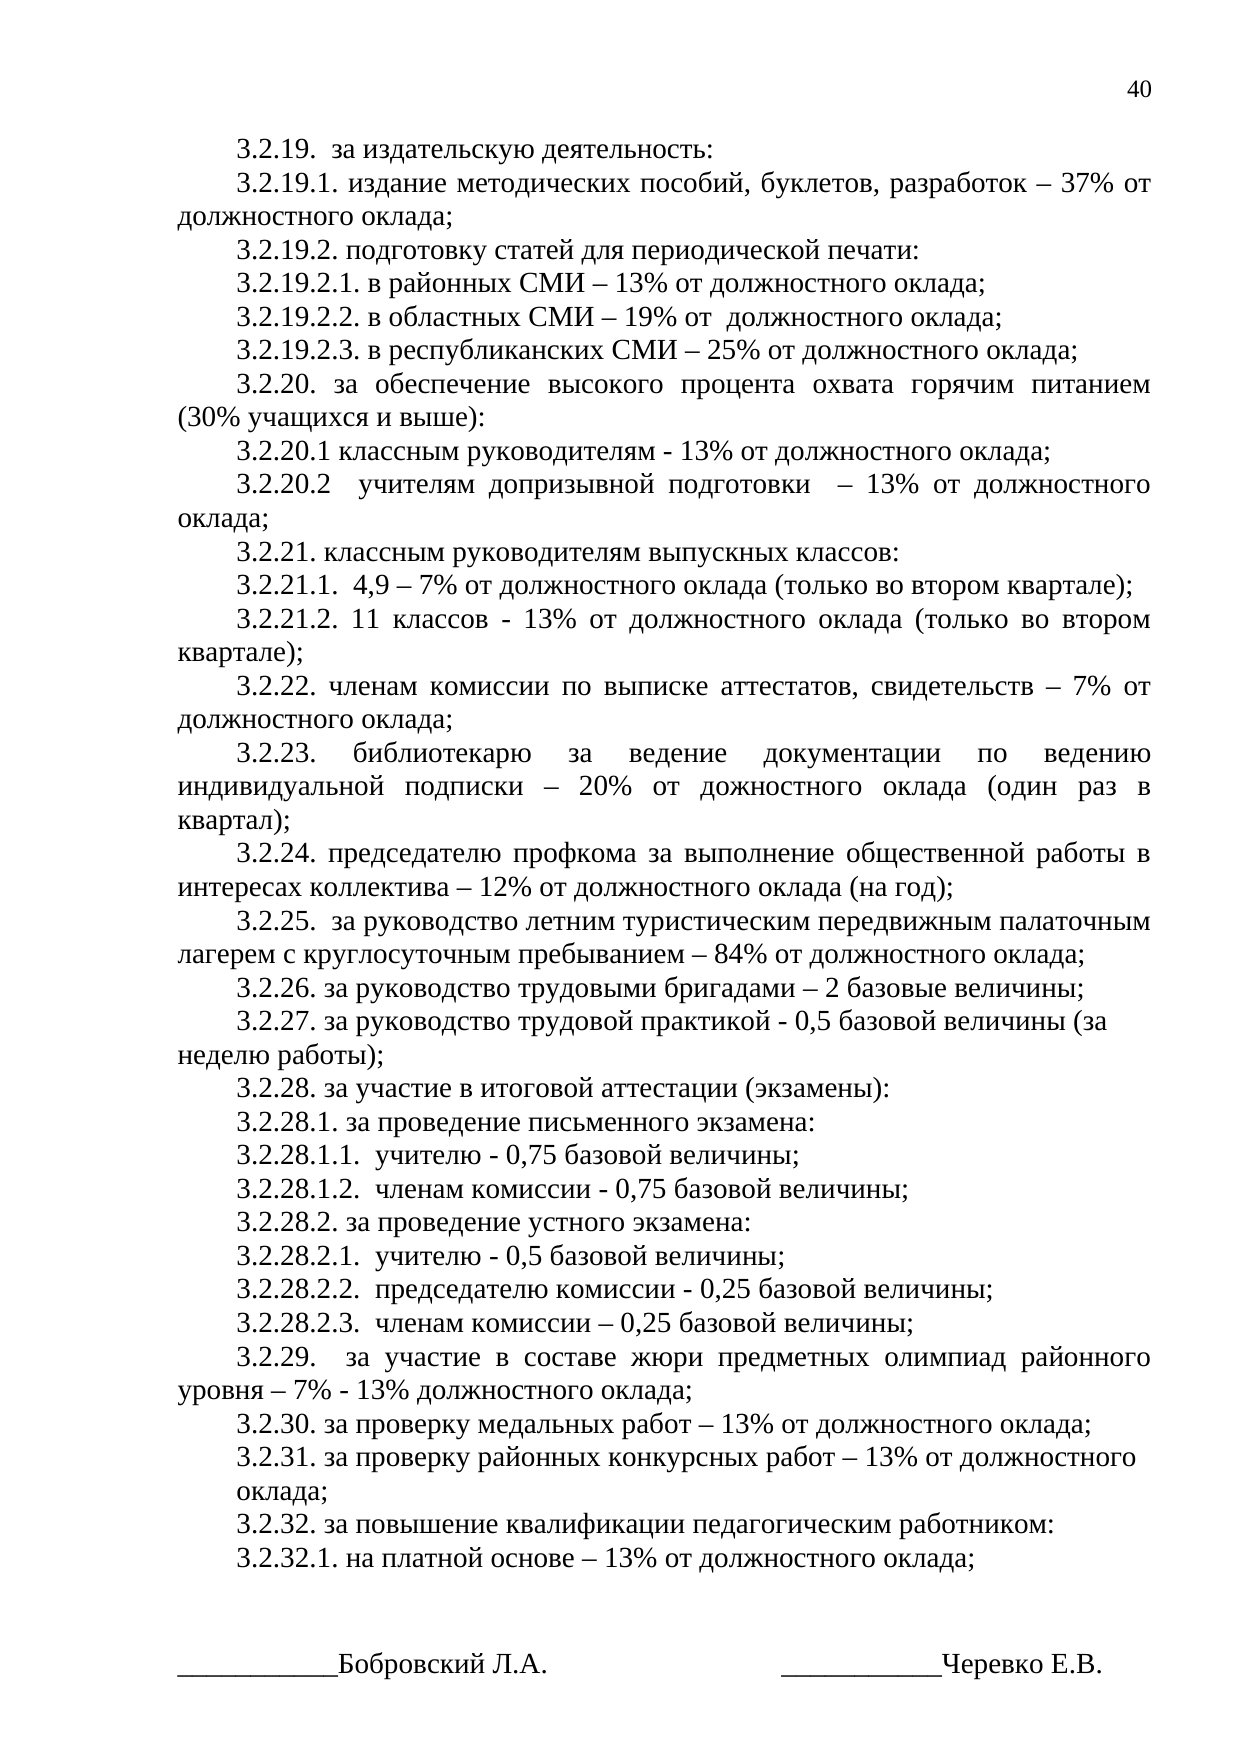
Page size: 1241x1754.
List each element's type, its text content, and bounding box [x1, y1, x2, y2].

text 3.2.20. за обеспечение высокого процента охвата горячим питанием (30% учащихся и выше): [177, 366, 1152, 433]
text 3.2.23. библиотекарю за ведение документации по ведению индивидуальной подписки – 20% от дожностного оклада (один раз в квартал); [177, 735, 1152, 836]
text 3.2.19.2. подготовку статей для периодической печати: [177, 232, 1152, 265]
text 3.2.30. за проверку медальных работ – 13% от должностного оклада; [177, 1406, 1152, 1439]
text 3.2.19.2.1. в районных СМИ – 13% от должностного оклада; [177, 265, 1152, 299]
text 3.2.19.2.2. в областных СМИ – 19% от должностного оклада; [177, 299, 1152, 332]
text 3.2.32. за повышение квалификации педагогическим работником: [177, 1506, 1152, 1540]
text 3.2.21. классным руководителям выпускных классов: [177, 534, 1152, 567]
text 3.2.32.1. на платной основе – 13% от должностного оклада; [177, 1540, 1152, 1573]
text 3.2.28.2.2. председателю комиссии - 0,25 базовой величины; [177, 1272, 1152, 1305]
text 3.2.29. за участие в составе жюри предметных олимпиад районного уровня – 7% - 13% должностного оклада; [177, 1339, 1152, 1406]
text 3.2.21.1. 4,9 – 7% от должностного оклада (только во втором квартале); [177, 567, 1152, 601]
text 3.2.28. за участие в итоговой аттестации (экзамены): [177, 1070, 1152, 1104]
text 3.2.20.1 классным руководителям - 13% от должностного оклада; [177, 433, 1152, 467]
text оклада; [177, 1473, 1152, 1506]
text 3.2.28.1.1. учителю - 0,75 базовой величины; [177, 1137, 1152, 1171]
text неделю работы); [177, 1037, 1152, 1070]
text 3.2.24. председателю профкома за выполнение общественной работы в интересах коллектива – 12% от должностного оклада (на год); [177, 836, 1152, 903]
text 3.2.19.1. издание методических пособий, буклетов, разработок – 37% от должностного оклада; [177, 165, 1152, 232]
text 3.2.28.2. за проведение устного экзамена: [177, 1204, 1152, 1238]
text 3.2.28.1.2. членам комиссии - 0,75 базовой величины; [177, 1171, 1152, 1204]
text 3.2.26. за руководство трудовыми бригадами – 2 базовые величины; [177, 970, 1152, 1003]
text 3.2.19. за издательскую деятельность: [177, 131, 1152, 165]
text 3.2.21.2. 11 классов - 13% от должностного оклада (только во втором квартале); [177, 601, 1152, 668]
text 3.2.19.2.3. в республиканских СМИ – 25% от должностного оклада; [177, 332, 1152, 366]
text 3.2.20.2 учителям допризывной подготовки – 13% от должностного оклада; [177, 467, 1152, 534]
text 3.2.28.2.1. учителю - 0,5 базовой величины; [177, 1238, 1152, 1272]
text 3.2.31. за проверку районных конкурсных работ – 13% от должностного [177, 1439, 1152, 1473]
text 3.2.22. членам комиссии по выписке аттестатов, свидетельств – 7% от должностного оклада; [177, 668, 1152, 735]
text 3.2.25. за руководство летним туристическим передвижным палаточным лагерем с круглосуточным пребыванием – 84% от должностного оклада; [177, 903, 1152, 970]
text 3.2.28.2.3. членам комиссии – 0,25 базовой величины; [177, 1305, 1152, 1339]
text 3.2.27. за руководство трудовой практикой - 0,5 базовой величины (за [177, 1003, 1152, 1037]
text 3.2.28.1. за проведение письменного экзамена: [177, 1104, 1152, 1137]
